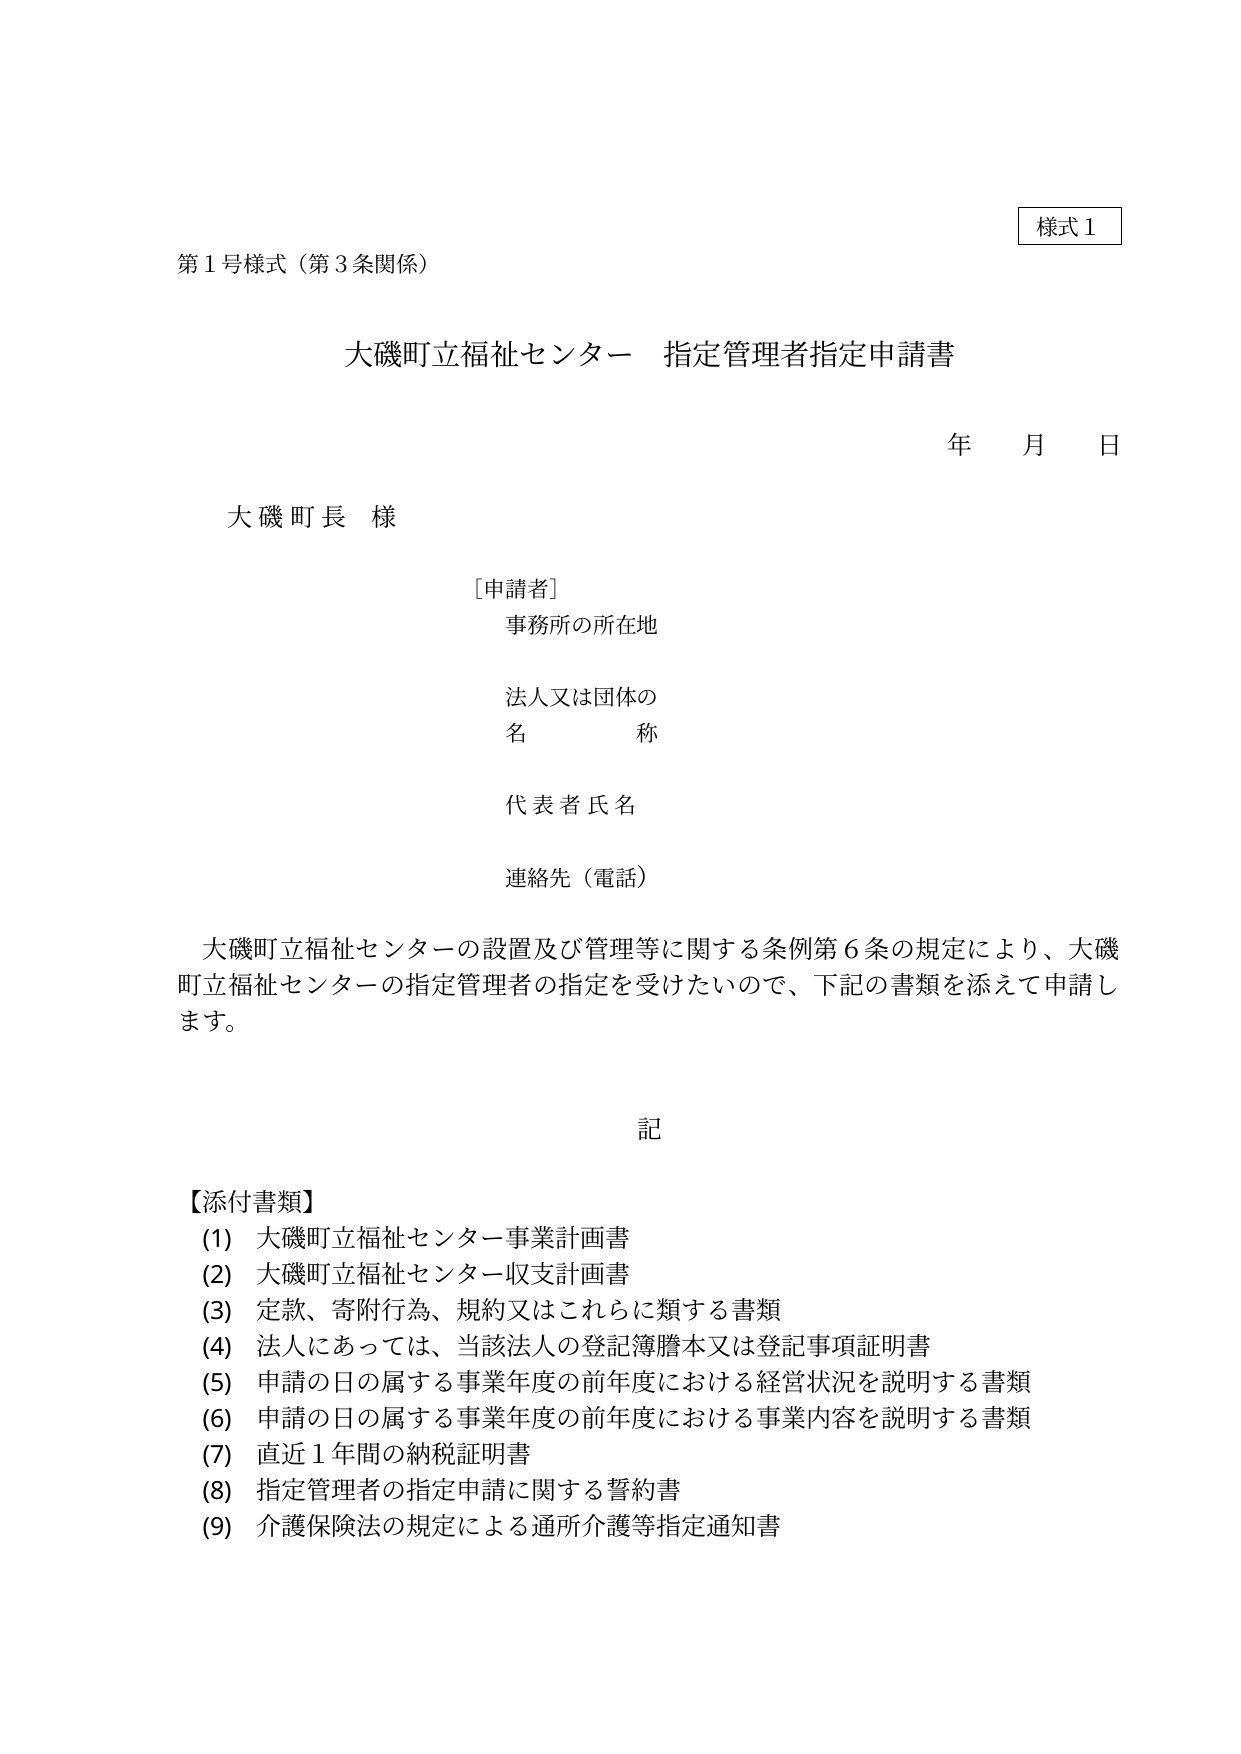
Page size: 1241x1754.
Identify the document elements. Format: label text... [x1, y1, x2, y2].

text 代表者氏名 [177, 786, 1122, 822]
text 名 称 [177, 714, 1122, 750]
text (2) 大磯町立福祉センター収支計画書 [177, 1254, 1122, 1290]
table_header 様式１ [1019, 208, 1121, 244]
text (9) 介護保険法の規定による通所介護等指定通知書 [177, 1507, 1122, 1543]
text (7) 直近１年間の納税証明書 [177, 1434, 1122, 1471]
text 法人又は団体の [177, 678, 1122, 714]
text 大磯町立福祉センター 指定管理者指定申請書 [177, 317, 1122, 389]
text ［申請者］ [177, 569, 1122, 606]
text 事務所の所在地 [177, 606, 1122, 642]
text (1) 大磯町立福祉センター事業計画書 [177, 1218, 1122, 1254]
text 【添付書類】 [177, 1182, 1122, 1218]
text 大磯町立福祉センターの設置及び管理等に関する条例第６条の規定により、大磯町立福祉センターの指定管理者の指定を受けたいので、下記の書類を添えて申請します。 [177, 930, 1122, 1038]
subtitle 記 [177, 1110, 1122, 1146]
text 第１号様式（第３条関係） [177, 245, 1122, 281]
text (4) 法人にあっては、当該法人の登記簿謄本又は登記事項証明書 [177, 1326, 1122, 1362]
text 年 月 日 [177, 425, 1122, 461]
text 連絡先（電話） [177, 858, 1122, 894]
text (6) 申請の日の属する事業年度の前年度における事業内容を説明する書類 [177, 1398, 1122, 1434]
text (5) 申請の日の属する事業年度の前年度における経営状況を説明する書類 [177, 1362, 1122, 1398]
text (3) 定款、寄附行為、規約又はこれらに類する書類 [177, 1290, 1122, 1326]
text 大 磯 町 長 様 [177, 497, 1122, 533]
text (8) 指定管理者の指定申請に関する誓約書 [177, 1471, 1122, 1507]
